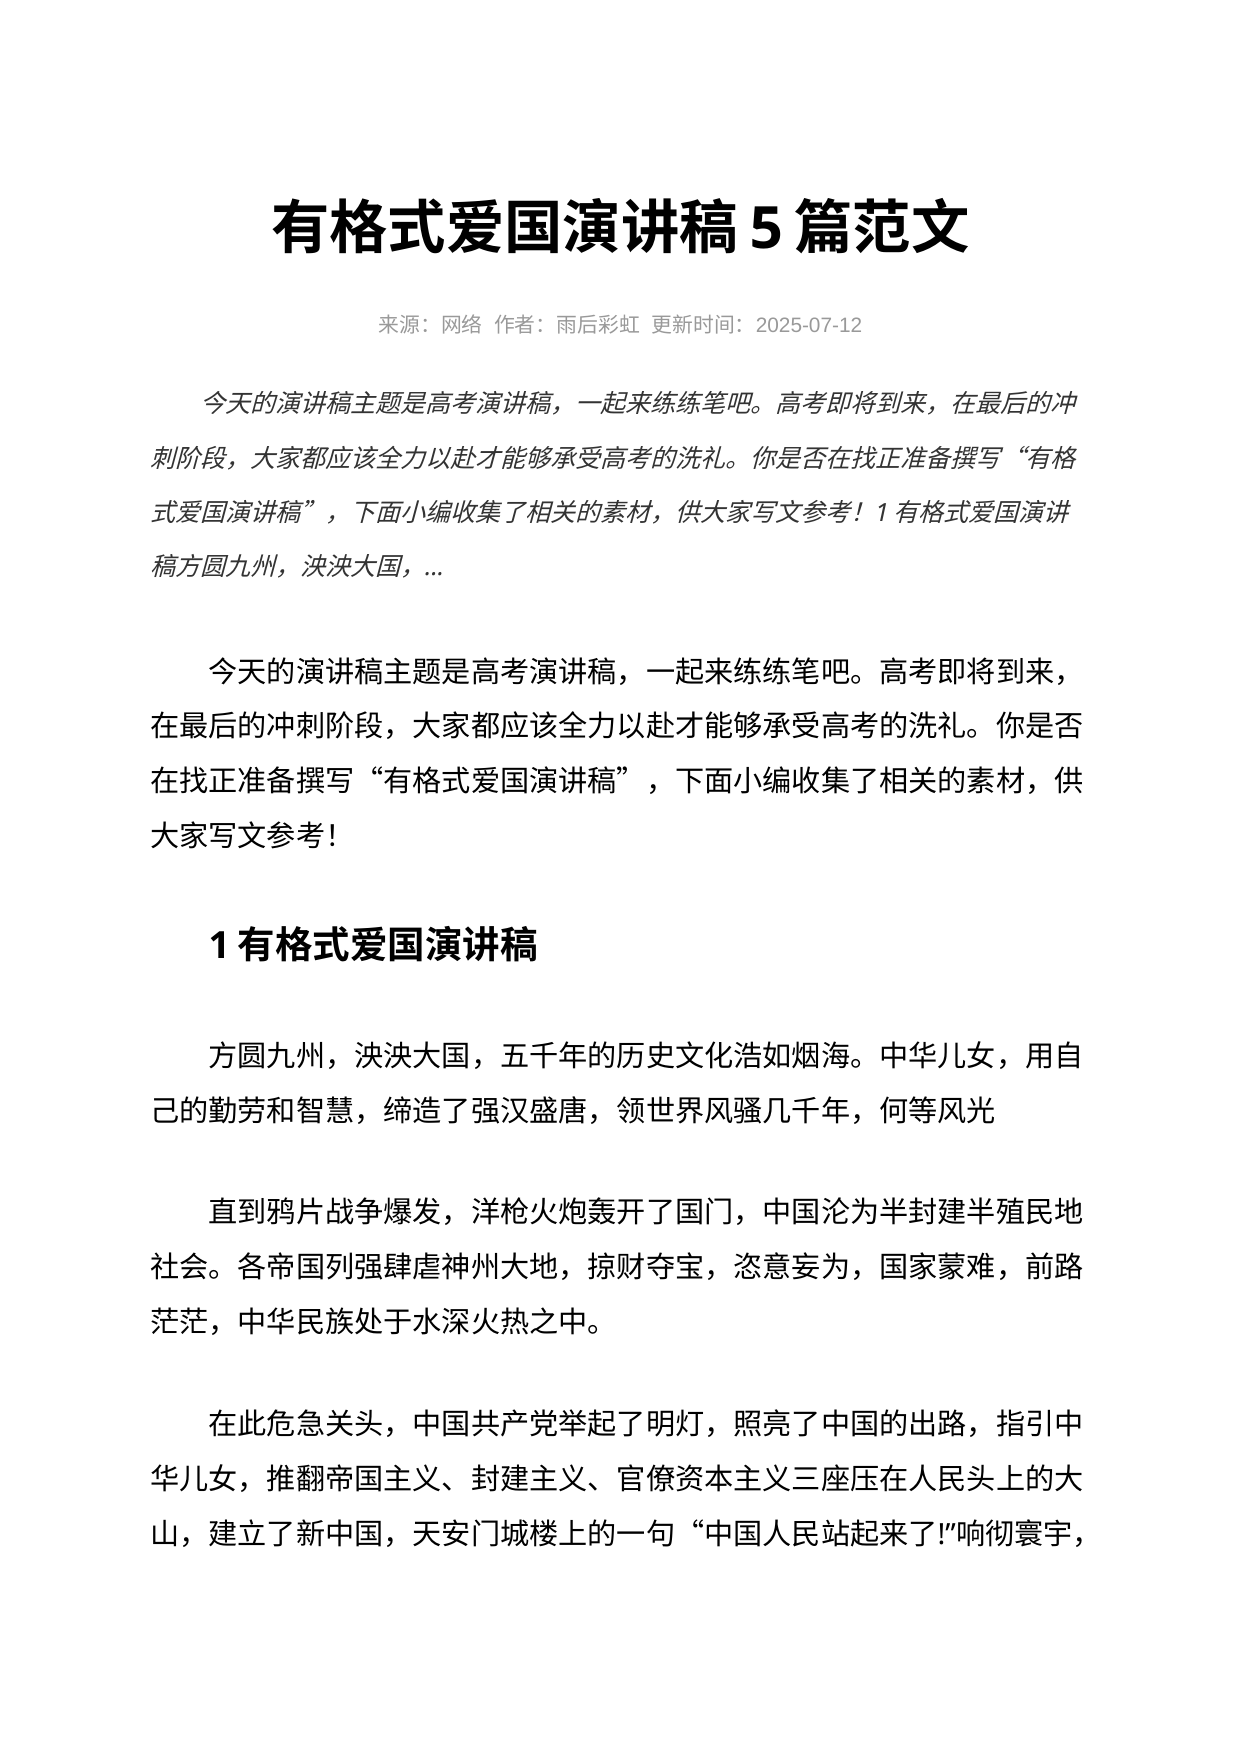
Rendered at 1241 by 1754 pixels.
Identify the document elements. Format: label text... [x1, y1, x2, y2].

text 直到鸦片战争爆发，洋枪火炮轰开了国门，中国沦为半封建半殖民地社会。各帝国列强肆虐神州大地，掠财夺宝，恣意妄为，国家蒙难，前路茫茫，中华民族处于水深火热之中。 [150, 1189, 1090, 1341]
text 今天的演讲稿主题是高考演讲稿，一起来练练笔吧。高考即将到来，在最后的冲刺阶段，大家都应该全力以赴才能够承受高考的洗礼。你是否在找正准备撰写“有格式爱国演讲稿”，下面小编收集了相关的素材，供大家写文参考！1有格式爱国演讲稿方圆九州，泱泱大国，... [150, 384, 1090, 583]
text 今天的演讲稿主题是高考演讲稿，一起来练练笔吧。高考即将到来，在最后的冲刺阶段，大家都应该全力以赴才能够承受高考的洗礼。你是否在找正准备撰写“有格式爱国演讲稿”，下面小编收集了相关的素材，供大家写文参考！ [150, 648, 1090, 855]
subtitle 有格式爱国演讲稿5篇范文 [150, 181, 1090, 266]
text 1有格式爱国演讲稿 [150, 914, 1090, 969]
text 来源：网络 作者：雨后彩虹 更新时间：2025-07-12 [150, 313, 1090, 337]
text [150, 1400, 1090, 1553]
text 方圆九州，泱泱大国，五千年的历史文化浩如烟海。中华儿女，用自己的勤劳和智慧，缔造了强汉盛唐，领世界风骚几千年，何等风光 [150, 1032, 1090, 1129]
